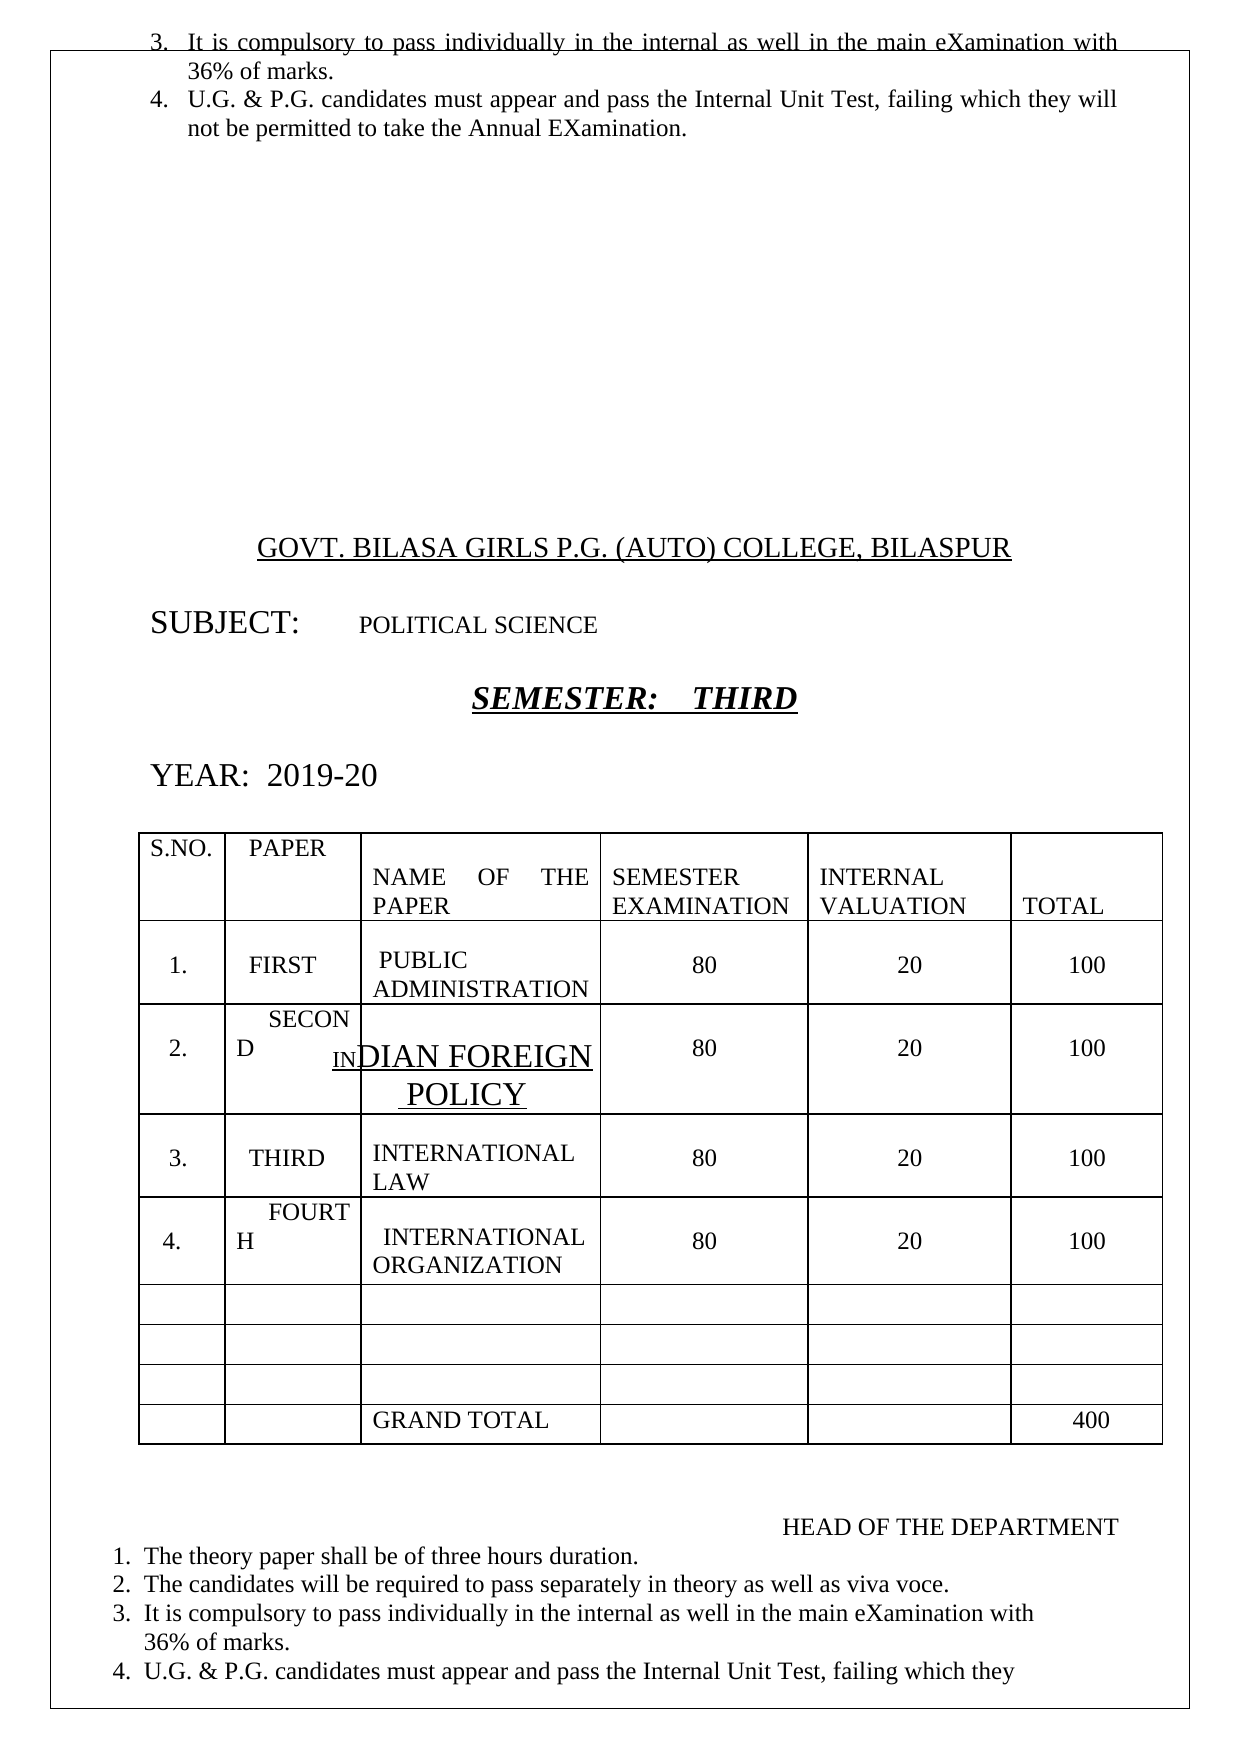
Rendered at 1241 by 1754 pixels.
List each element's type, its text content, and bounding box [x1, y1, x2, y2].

table_cell 80 [601, 1198, 807, 1284]
table_cell INTERNATIONAL LAW [362, 1115, 600, 1196]
text 3. It is compulsory to pass individually in the internal as well in the main eXamination with [112, 1598, 1119, 1627]
subtitle GOVT. BILASA GIRLS P.G. (AUTO) COLLEGE, BILASPUR [150, 530, 1119, 564]
text YEAR: 2019-20 [150, 755, 1119, 794]
table_cell [226, 1405, 360, 1443]
table_cell INDIAN FOREIGN POLICY [362, 1005, 600, 1113]
table_cell 100 [1012, 1198, 1162, 1284]
text 36% of marks. [112, 1627, 1119, 1656]
table_cell [1012, 1285, 1162, 1324]
table_cell [226, 1325, 360, 1363]
table_cell 80 [601, 921, 807, 1003]
table_cell [1012, 1325, 1162, 1363]
table_cell [140, 1365, 224, 1403]
table_header INTERNAL VALUATION [809, 834, 1010, 920]
table_cell GRAND TOTAL [362, 1405, 600, 1443]
text HEAD OF THE DEPARTMENT [112, 1512, 1119, 1541]
table_cell 80 [601, 1115, 807, 1196]
table_cell THIRD [226, 1115, 360, 1196]
table_cell INTERNATIONAL ORGANIZATION [362, 1198, 600, 1284]
table_header PAPER [226, 834, 360, 920]
table_cell [226, 1285, 360, 1324]
table_cell [601, 1405, 807, 1443]
table_header S.NO. [140, 834, 224, 920]
table_cell [140, 1405, 224, 1443]
list It is compulsory to pass individually in the internal as well in the main eXamination with 36% of marks. [150, 27, 1119, 50]
list It is compulsory to pass individually in the internal as well in the main eXamination with 36% of marks. [150, 51, 1119, 84]
table_cell 20 [809, 1198, 1010, 1284]
table_cell [362, 1285, 600, 1324]
table_header TOTAL [1012, 834, 1162, 920]
table_cell [809, 1285, 1010, 1324]
table_cell SECOND [226, 1005, 360, 1113]
table_cell [601, 1365, 807, 1403]
table_cell 20 [809, 921, 1010, 1003]
table_cell [601, 1325, 807, 1363]
table_cell 100 [1012, 1115, 1162, 1196]
table_cell [140, 1325, 224, 1363]
text 1. The theory paper shall be of three hours duration. [112, 1541, 1119, 1569]
table_cell 3. [140, 1115, 224, 1196]
table_cell PUBLIC ADMINISTRATION [362, 921, 600, 1003]
table_cell 2. [140, 1005, 224, 1113]
list U.G. & P.G. candidates must appear and pass the Internal Unit Test, failing which they will not be permitted to take the Annual EXamination. [150, 84, 1119, 142]
table_cell 100 [1012, 1005, 1162, 1113]
table_cell [362, 1365, 600, 1403]
table_cell 20 [809, 1005, 1010, 1113]
table_header SEMESTER EXAMINATION [601, 834, 807, 920]
table_cell 20 [809, 1115, 1010, 1196]
text 2. The candidates will be required to pass separately in theory as well as viva voce. [112, 1569, 1119, 1598]
table_cell [809, 1365, 1010, 1403]
table_cell 4. [140, 1198, 224, 1284]
table_cell FIRST [226, 921, 360, 1003]
subtitle SEMESTER: THIRD [150, 679, 1119, 717]
table_cell 1. [140, 921, 224, 1003]
text SUBJECT: POLITICAL SCIENCE [150, 602, 1119, 640]
table_cell [809, 1405, 1010, 1443]
table_cell [1012, 1365, 1162, 1403]
table_cell 100 [1012, 921, 1162, 1003]
table_cell [809, 1325, 1010, 1363]
table_cell FOURTH [226, 1198, 360, 1284]
table_cell [140, 1285, 224, 1324]
table_cell 400 [1012, 1405, 1162, 1443]
text 4. U.G. & P.G. candidates must appear and pass the Internal Unit Test, failing which they [112, 1656, 1119, 1684]
table_cell [601, 1285, 807, 1324]
table_cell [226, 1365, 360, 1403]
table_cell 80 [601, 1005, 807, 1113]
table_header NAME OF THE PAPER [362, 834, 600, 920]
table_cell [362, 1325, 600, 1363]
